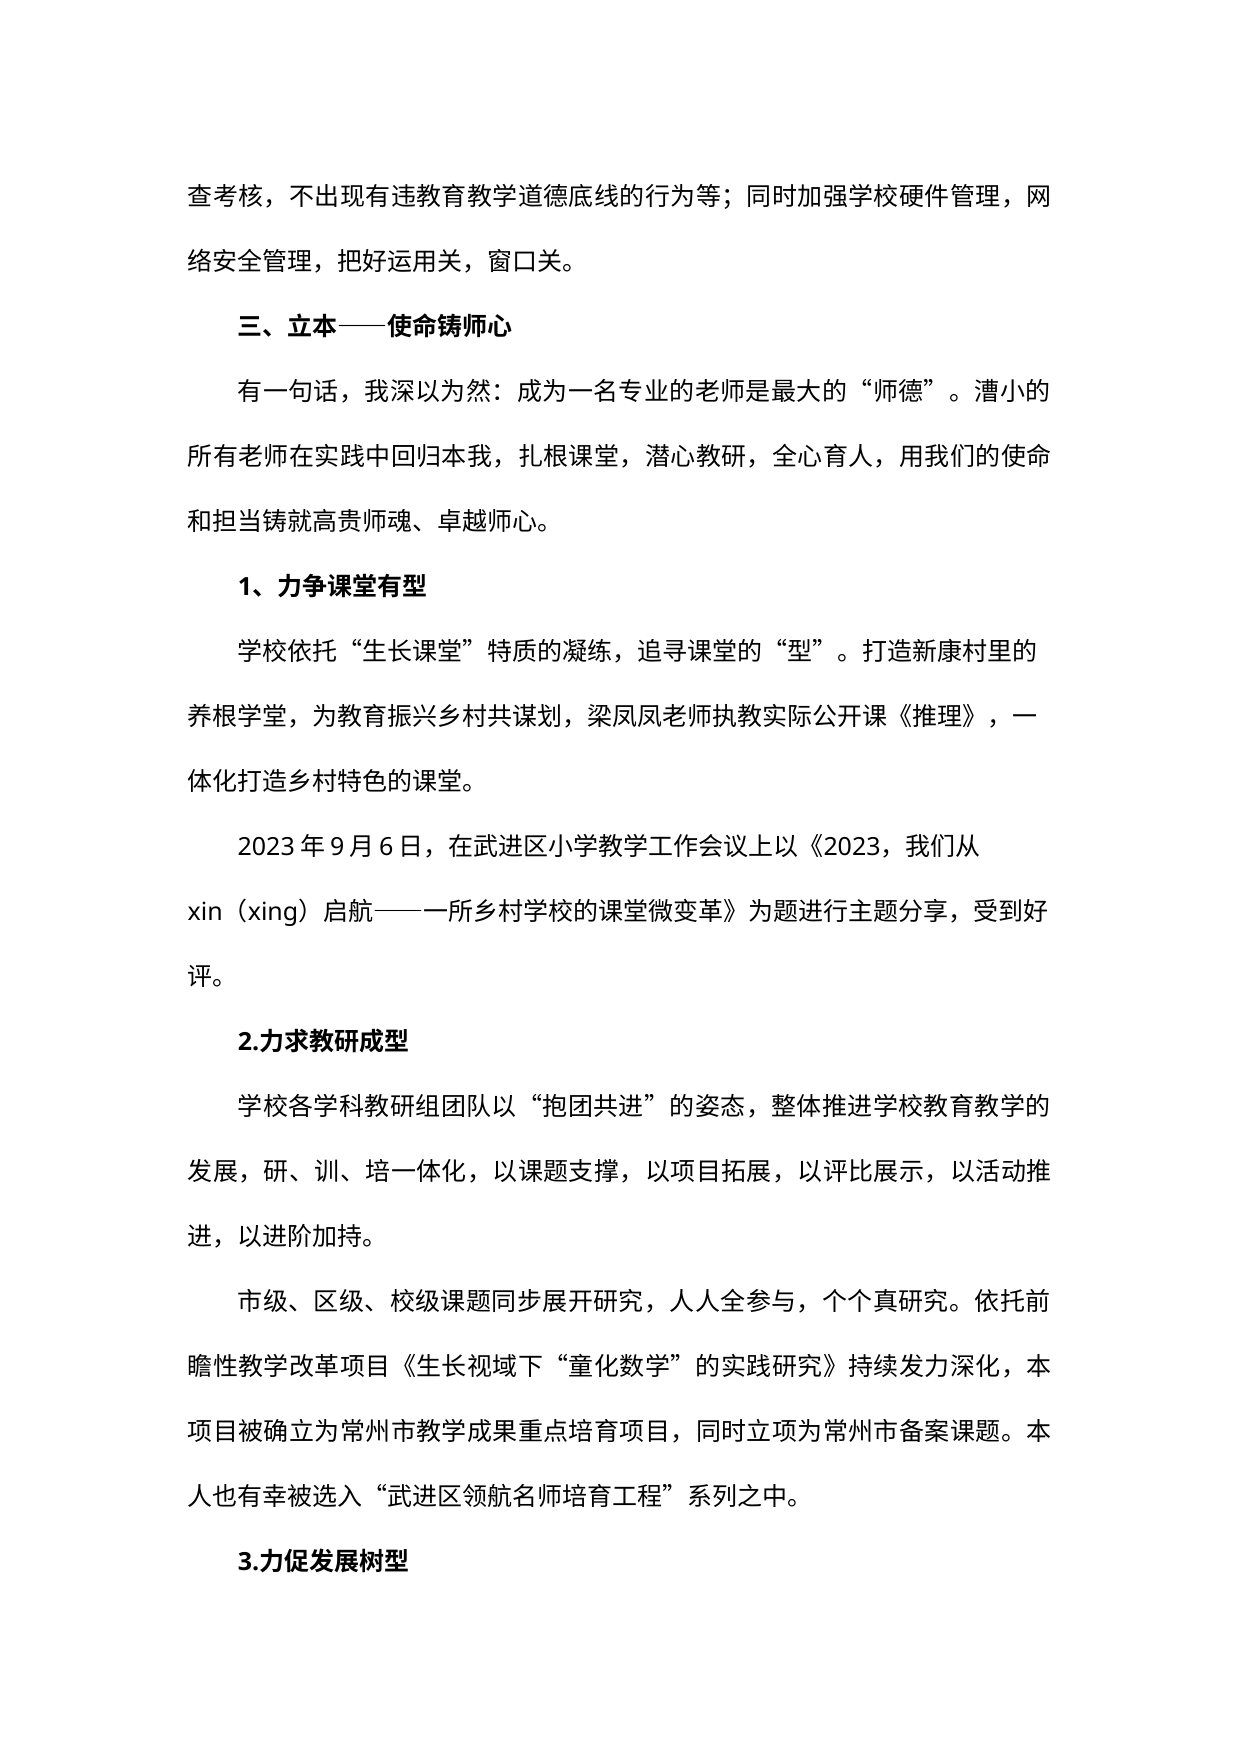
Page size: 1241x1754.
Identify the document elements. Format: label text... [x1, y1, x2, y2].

text 学校各学科教研组团队以“抱团共进”的姿态，整体推进学校教育教学的发展，研、训、培一体化，以课题支撑，以项目拓展，以评比展示，以活动推进，以进阶加持。 [187, 1072, 1053, 1267]
text 2.力求教研成型 [187, 1007, 1053, 1072]
text 市级、区级、校级课题同步展开研究，人人全参与，个个真研究。依托前瞻性教学改革项目《生长视域下“童化数学”的实践研究》持续发力深化，本项目被确立为常州市教学成果重点培育项目，同时立项为常州市备案课题。本人也有幸被选入“武进区领航名师培育工程”系列之中。 [187, 1267, 1053, 1527]
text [187, 162, 1053, 292]
text 3.力促发展树型 [187, 1527, 1053, 1592]
text 有一句话，我深以为然：成为一名专业的老师是最大的“师德”。漕小的所有老师在实践中回归本我，扎根课堂，潜心教研，全心育人，用我们的使命和担当铸就高贵师魂、卓越师心。 [187, 357, 1053, 552]
text 2023年9月6日，在武进区小学教学工作会议上以《2023，我们从xin（xing）启航——一所乡村学校的课堂微变革》为题进行主题分享，受到好评。 [187, 812, 1053, 1007]
text 三、立本——使命铸师心 [187, 292, 1053, 357]
text 学校依托“生长课堂”特质的凝练，追寻课堂的“型”。打造新康村里的养根学堂，为教育振兴乡村共谋划，梁凤凤老师执教实际公开课《推理》，一体化打造乡村特色的课堂。 [187, 617, 1053, 812]
text 1、力争课堂有型 [187, 552, 1053, 617]
